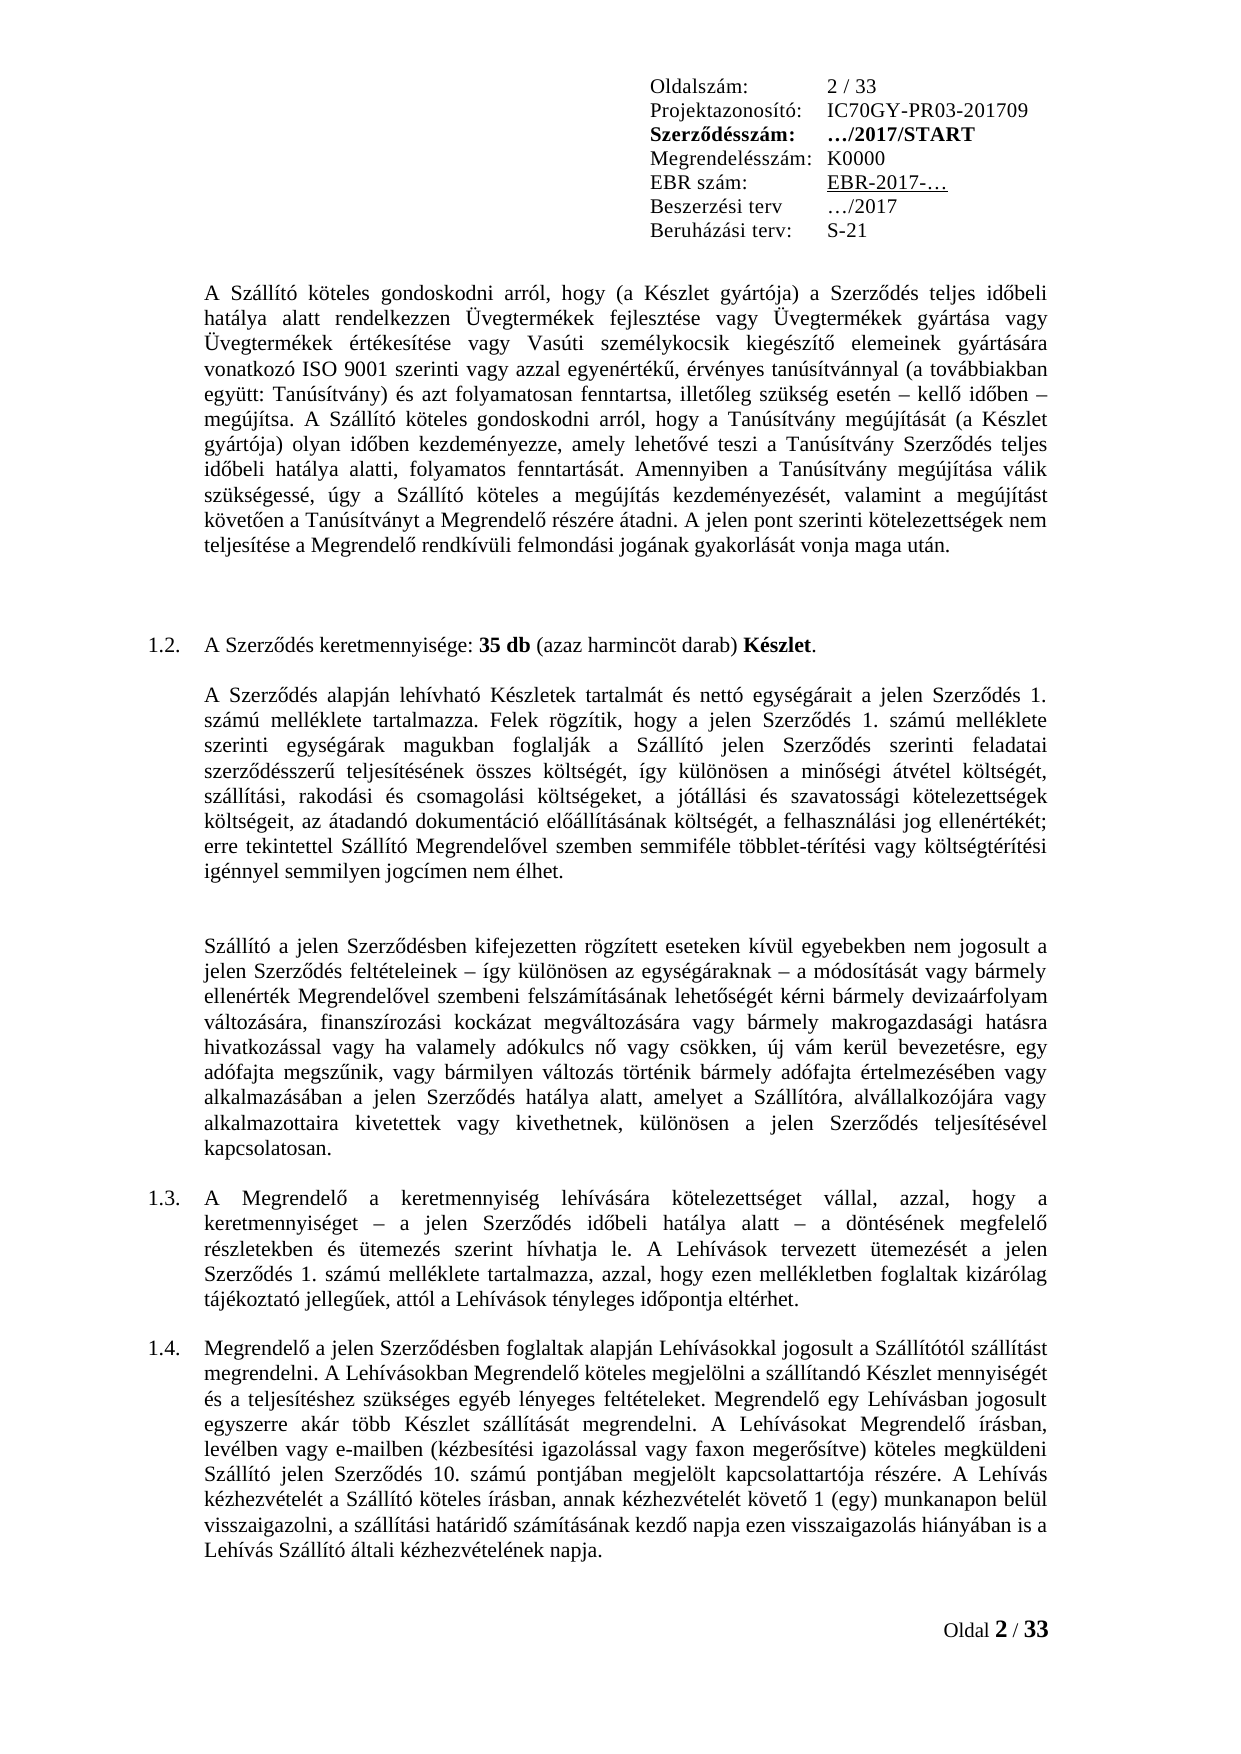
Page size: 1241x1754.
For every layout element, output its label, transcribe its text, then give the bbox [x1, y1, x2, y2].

text 1.4. Megrendelő a jelen Szerződésben foglaltak alapján Lehívásokkal jogosult a Szállítótól szállítást megrendelni. A Lehívásokban Megrendelő köteles megjelölni a szállítandó Készlet mennyiségét és a teljesítéshez szükséges egyéb lényeges feltételeket. Megrendelő egy Lehívásban jogosult egyszerre akár több Készlet szállítását megrendelni. A Lehívásokat Megrendelő írásban, levélben vagy e-mailben (kézbesítési igazolással vagy faxon megerősítve) köteles megküldeni Szállító jelen Szerződés 10. számú pontjában megjelölt kapcsolattartója részére. A Lehívás kézhezvételét a Szállító köteles írásban, annak kézhezvételét követő 1 (egy) munkanapon belül visszaigazolni, a szállítási határidő számításának kezdő napja ezen visszaigazolás hiányában is a Lehívás Szállító általi kézhezvételének napja. [148, 1335, 1048, 1562]
text 1.3. A Megrendelő a keretmennyiség lehívására kötelezettséget vállal, azzal, hogy a keretmennyiséget – a jelen Szerződés időbeli hatálya alatt – a döntésének megfelelő részletekben és ütemezés szerint hívhatja le. A Lehívások tervezett ütemezését a jelen Szerződés 1. számú melléklete tartalmazza, azzal, hogy ezen mellékletben foglaltak kizárólag tájékoztató jellegűek, attól a Lehívások tényleges időpontja eltérhet. [148, 1185, 1048, 1311]
text Szállító a jelen Szerződésben kifejezetten rögzített eseteken kívül egyebekben nem jogosult a jelen Szerződés feltételeinek – így különösen az egységáraknak – a módosítását vagy bármely ellenérték Megrendelővel szembeni felszámításának lehetőségét kérni bármely devizaárfolyam változására, finanszírozási kockázat megváltozására vagy bármely makrogazdasági hatásra hivatkozással vagy ha valamely adókulcs nő vagy csökken, új vám kerül bevezetésre, egy adófajta megszűnik, vagy bármilyen változás történik bármely adófajta értelmezésében vagy alkalmazásában a jelen Szerződés hatálya alatt, amelyet a Szállítóra, alvállalkozójára vagy alkalmazottaira kivetettek vagy kivethetnek, különösen a jelen Szerződés teljesítésével kapcsolatosan. [148, 933, 1048, 1160]
text A Szerződés alapján lehívható Készletek tartalmát és nettó egységárait a jelen Szerződés 1. számú melléklete tartalmazza. Felek rögzítik, hogy a jelen Szerződés 1. számú melléklete szerinti egységárak magukban foglalják a Szállító jelen Szerződés szerinti feladatai szerződésszerű teljesítésének összes költségét, így különösen a minőségi átvétel költségét, szállítási, rakodási és csomagolási költségeket, a jótállási és szavatossági kötelezettségek költségeit, az átadandó dokumentáció előállításának költségét, a felhasználási jog ellenértékét; erre tekintettel Szállító Megrendelővel szemben semmiféle többlet-térítési vagy költségtérítési igénnyel semmilyen jogcímen nem élhet. [148, 682, 1048, 884]
text 1.2. A Szerződés keretmennyisége: 35 db (azaz harmincöt darab) Készlet. [148, 632, 1048, 657]
text A Szállító köteles gondoskodni arról, hogy (a Készlet gyártója) a Szerződés teljes időbeli hatálya alatt rendelkezzen Üvegtermékek fejlesztése vagy Üvegtermékek gyártása vagy Üvegtermékek értékesítése vagy Vasúti személykocsik kiegészítő elemeinek gyártására vonatkozó ISO 9001 szerinti vagy azzal egyenértékű, érvényes tanúsítvánnyal (a továbbiakban együtt: Tanúsítvány) és azt folyamatosan fenntartsa, illetőleg szükség esetén – kellő időben – megújítsa. A Szállító köteles gondoskodni arról, hogy a Tanúsítvány megújítását (a Készlet gyártója) olyan időben kezdeményezze, amely lehetővé teszi a Tanúsítvány Szerződés teljes időbeli hatálya alatti, folyamatos fenntartását. Amennyiben a Tanúsítvány megújítása válik szükségessé, úgy a Szállító köteles a megújítás kezdeményezését, valamint a megújítást követően a Tanúsítványt a Megrendelő részére átadni. A jelen pont szerinti kötelezettségek nem teljesítése a Megrendelő rendkívüli felmondási jogának gyakorlását vonja maga után. [204, 280, 1048, 557]
